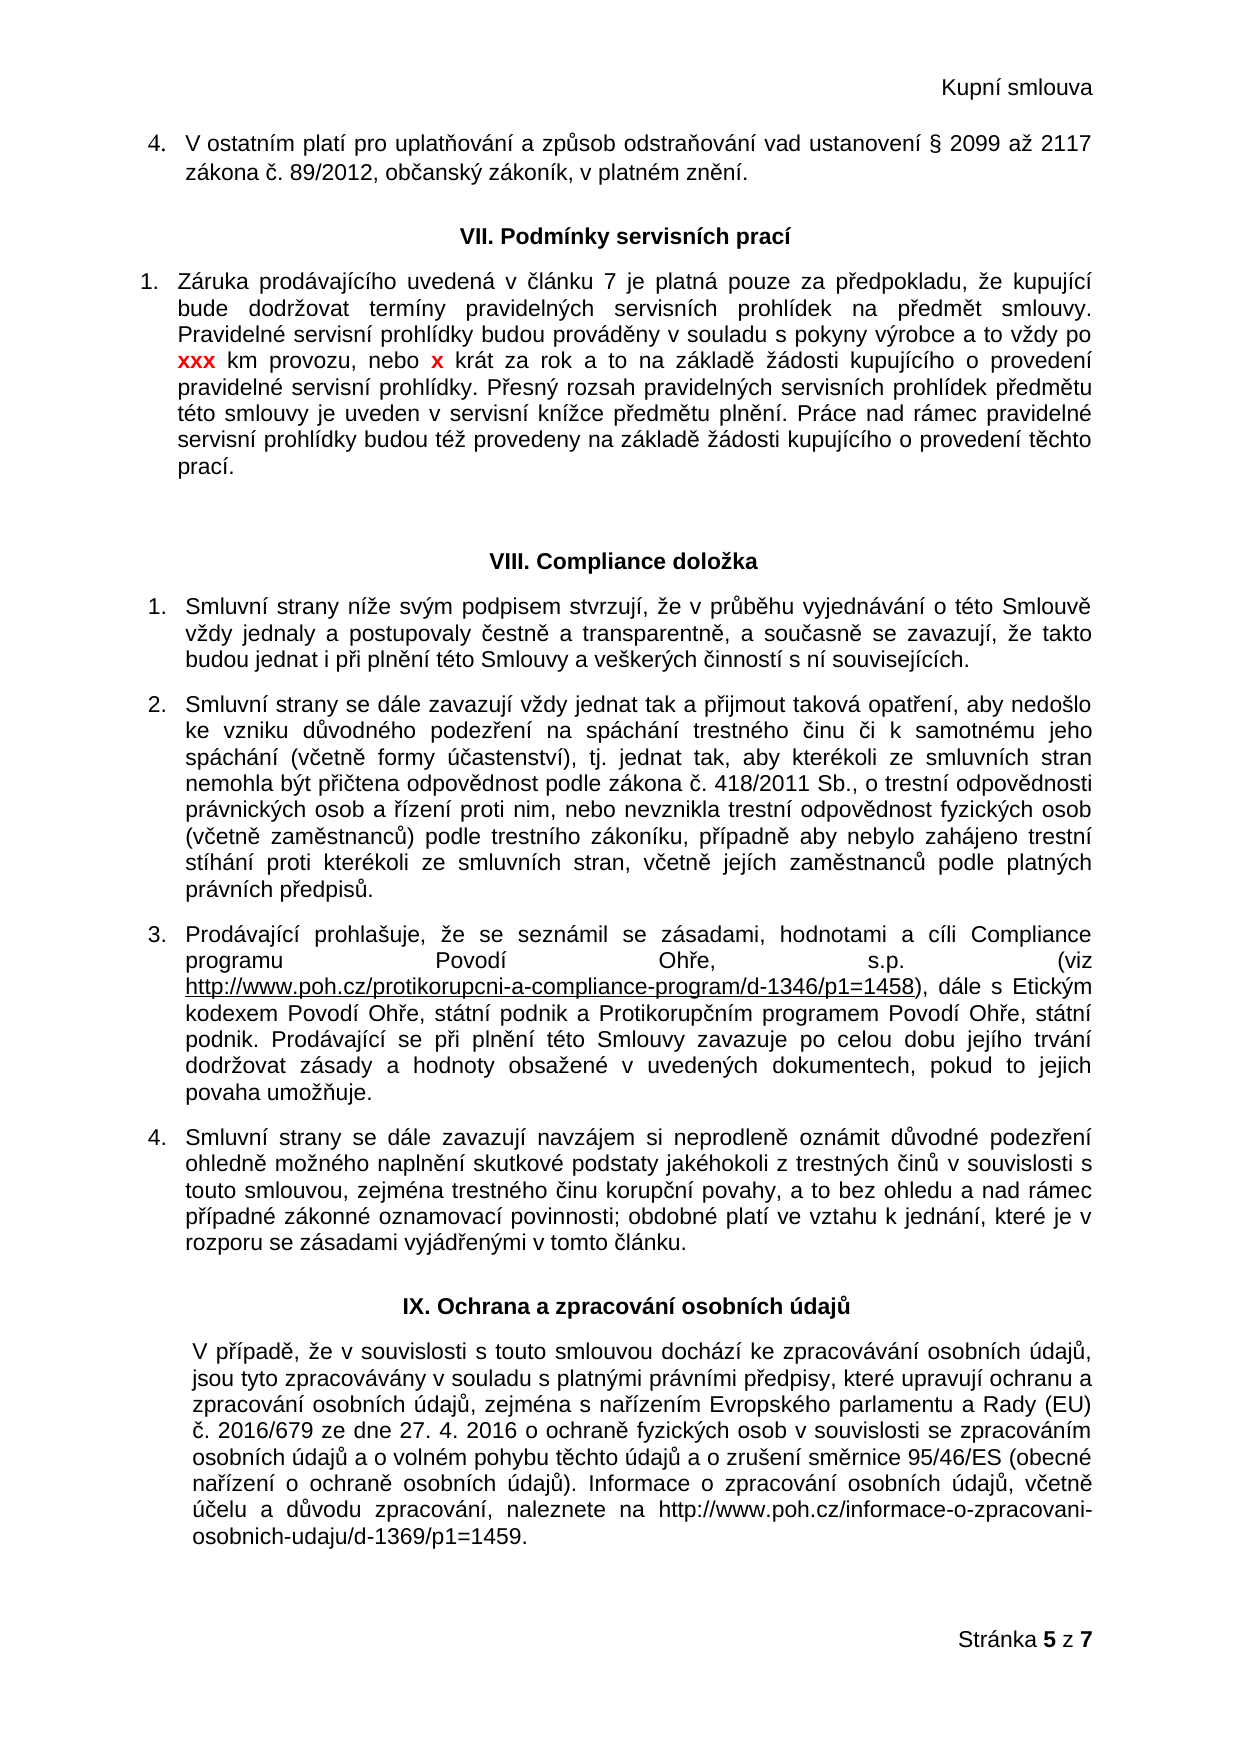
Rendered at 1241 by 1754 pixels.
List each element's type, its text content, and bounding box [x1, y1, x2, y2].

text V ostatním platí pro uplatňování a způsob odstraňování vad ustanovení § 2099 až 2117 zákona č. 89/2012, občanský zákoník, v platném znění. [148, 128, 1093, 186]
text Podmínky servisních prací [178, 223, 1093, 249]
text Smluvní strany se dále zavazují vždy jednat tak a přijmout taková opatření, aby nedošlo ke vzniku důvodného podezření na spáchání trestného činu či k samotnému jeho spáchání (včetně formy účastenství), tj. jednat tak, aby kterékoli ze smluvních stran nemohla být přičtena odpovědnost podle zákona č. 418/2011 Sb., o trestní odpovědnosti právnických osob a řízení proti nim, nebo nevznikla trestní odpovědnost fyzických osob (včetně zaměstnanců) podle trestního zákoníku, případně aby nebylo zahájeno trestní stíhání proti kterékoli ze smluvních stran, včetně jejích zaměstnanců podle platných právních předpisů. [148, 691, 1093, 902]
text Smluvní strany níže svým podpisem stvrzují, že v průběhu vyjednávání o této Smlouvě vždy jednaly a postupovaly čestně a transparentně, a současně se zavazují, že takto budou jednat i při plnění této Smlouvy a veškerých činností s ní souvisejících. [148, 593, 1093, 672]
list Záruka prodávajícího uvedená v článku 7 je platná pouze za předpokladu, že kupující bude dodržovat termíny pravidelných servisních prohlídek na předmět smlouvy. Pravidelné servisní prohlídky budou prováděny v souladu s pokyny výrobce a to vždy po xxx km provozu, nebo x krát za rok a to na základě žádosti kupujícího o provedení pravidelné servisní prohlídky. Přesný rozsah pravidelných servisních prohlídek předmětu této smlouvy je uveden v servisní knížce předmětu plnění. Práce nad rámec pravidelné servisní prohlídky budou též provedeny na základě žádosti kupujícího o provedení těchto prací. [140, 268, 1093, 479]
text Ochrana a zpracování osobních údajů [178, 1293, 1093, 1319]
text Compliance doložka [178, 548, 1093, 574]
text Prodávající prohlašuje, že se seznámil se zásadami, hodnotami a cíli Compliance programu Povodí Ohře, s.p. (viz http://www.poh.cz/protikorupcni-a-compliance-program/d-1346/p1=1458), dále s Etickým kodexem Povodí Ohře, státní podnik a Protikorupčním programem Povodí Ohře, státní podnik. Prodávající se při plnění této Smlouvy zavazuje po celou dobu jejího trvání dodržovat zásady a hodnoty obsažené v uvedených dokumentech, pokud to jejich povaha umožňuje. [148, 921, 1093, 1105]
list V případě, že v souvislosti s touto smlouvou dochází ke zpracovávání osobních údajů, jsou tyto zpracovávány v souladu s platnými právními předpisy, které upravují ochranu a zpracování osobních údajů, zejména s nařízením Evropského parlamentu a Rady (EU) č. 2016/679 ze dne 27. 4. 2016 o ochraně fyzických osob v souvislosti se zpracováním osobních údajů a o volném pohybu těchto údajů a o zrušení směrnice 95/46/ES (obecné nařízení o ochraně osobních údajů). Informace o zpracování osobních údajů, včetně účelu a důvodu zpracování, naleznete na http://www.poh.cz/informace-o-zpracovani-osobnich-udaju/d-1369/p1=1459. [192, 1338, 1093, 1549]
text Smluvní strany se dále zavazují navzájem si neprodleně oznámit důvodné podezření ohledně možného naplnění skutkové podstaty jakéhokoli z trestných činů v souvislosti s touto smlouvou, zejména trestného činu korupční povahy, a to bez ohledu a nad rámec případné zákonné oznamovací povinnosti; obdobné platí ve vztahu k jednání, které je v rozporu se zásadami vyjádřenými v tomto článku. [148, 1124, 1093, 1256]
